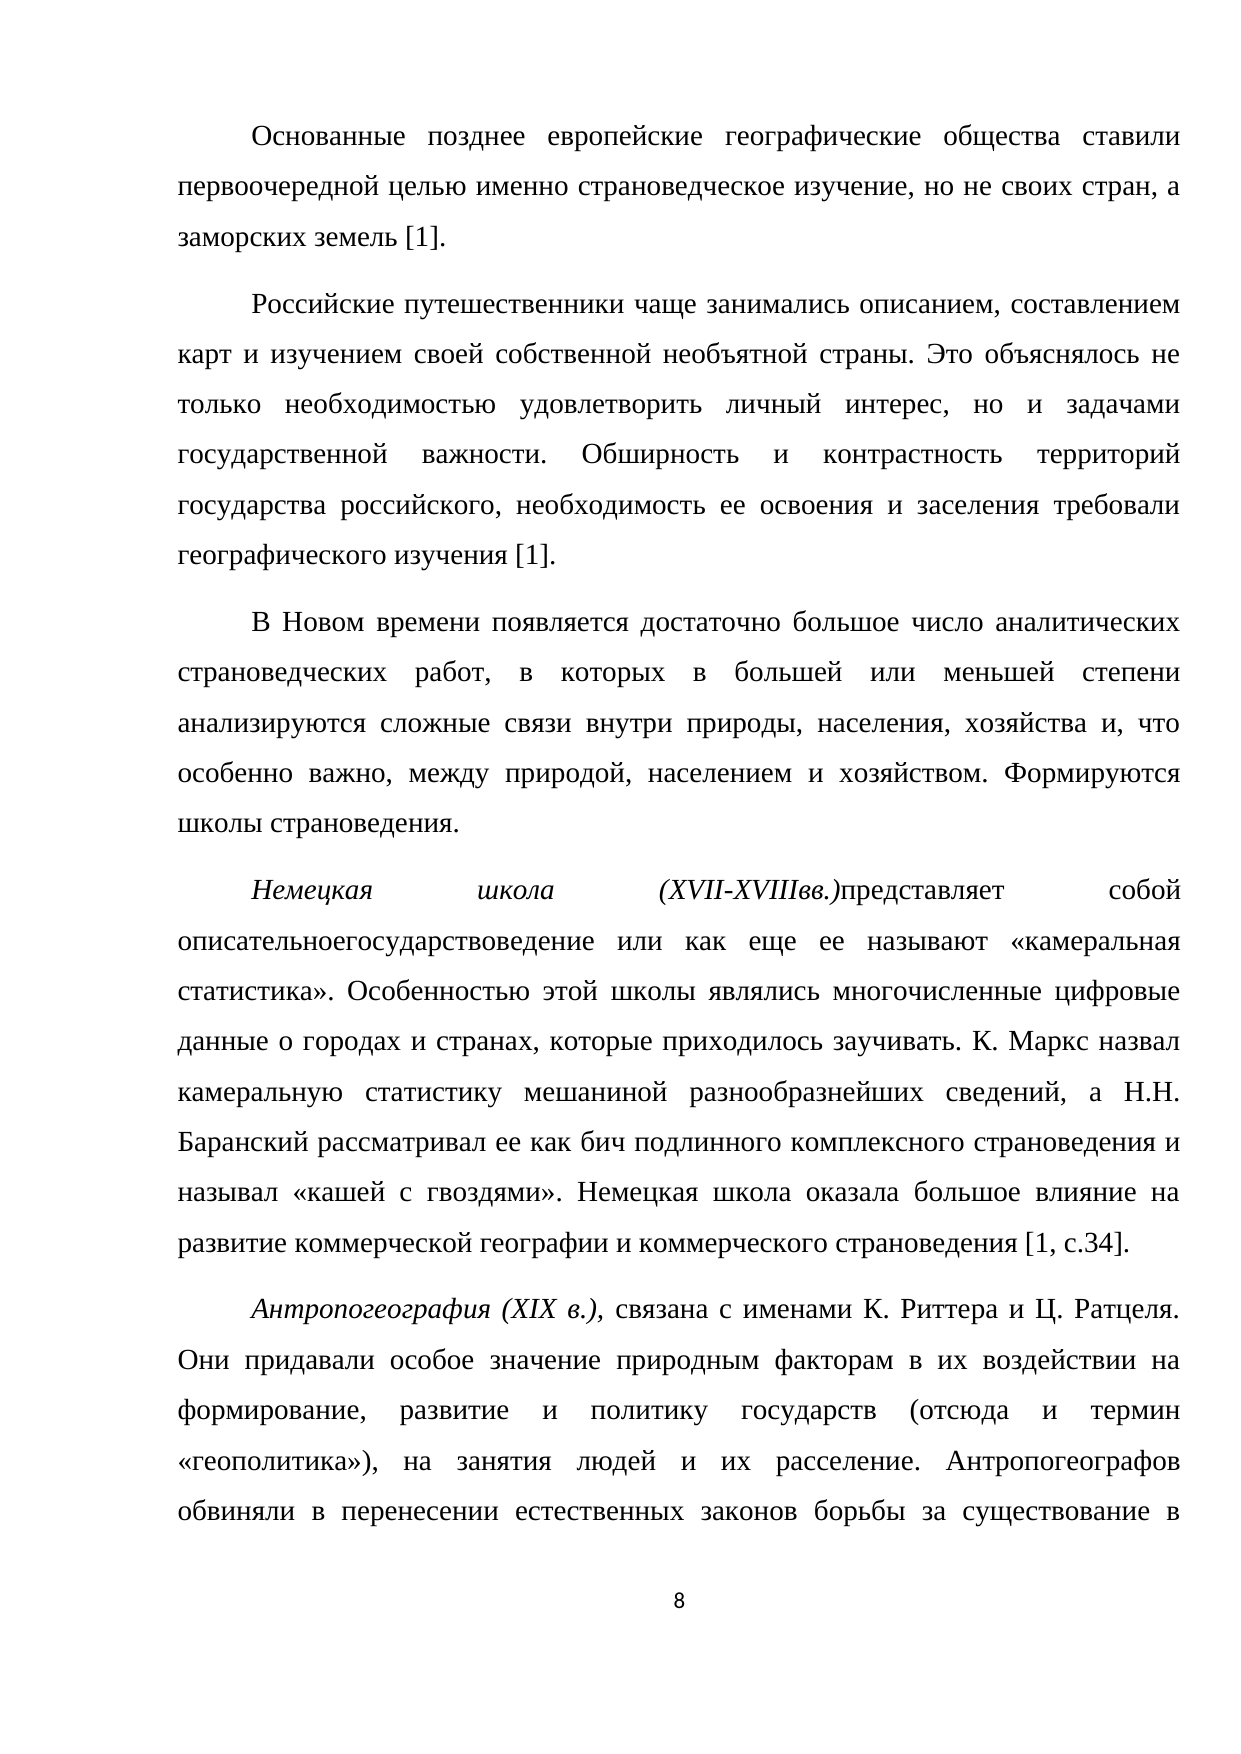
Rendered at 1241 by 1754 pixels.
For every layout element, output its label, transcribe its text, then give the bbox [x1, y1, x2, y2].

text Немецкая школа (XVII-XVIIIвв.)представляет собой описательноегосударствоведение или как еще ее называют «камеральная статистика». Особенностью этой школы являлись многочисленные цифровые данные о городах и странах, которые приходилось заучивать. К. Маркс назвал камеральную статистику мешаниной разнообразнейших сведений, а Н.Н. Баранский рассматривал ее как бич подлинного комплексного страноведения и называл «кашей с гвоздями». Немецкая школа оказала большое влияние на развитие коммерческой географии и коммерческого страноведения [1, с.34]. [177, 872, 1181, 1258]
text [177, 1292, 1181, 1526]
text В Новом времени появляется достаточно большое число аналитических страноведческих работ, в которых в большей или меньшей степени анализируются сложные связи внутри природы, населения, хозяйства и, что особенно важно, между природой, населением и хозяйством. Формируются школы страноведения. [177, 604, 1181, 839]
text Российские путешественники чаще занимались описанием, составлением карт и изучением своей собственной необъятной страны. Это объяснялось не только необходимостью удовлетворить личный интерес, но и задачами государственной важности. Обширность и контрастность территорий государства российского, необходимость ее освоения и заселения требовали географического изучения [1]. [177, 286, 1181, 571]
text Основанные позднее европейские географические общества ставили первоочередной целью именно страноведческое изучение, но не своих стран, а заморских земель [1]. [177, 118, 1181, 252]
